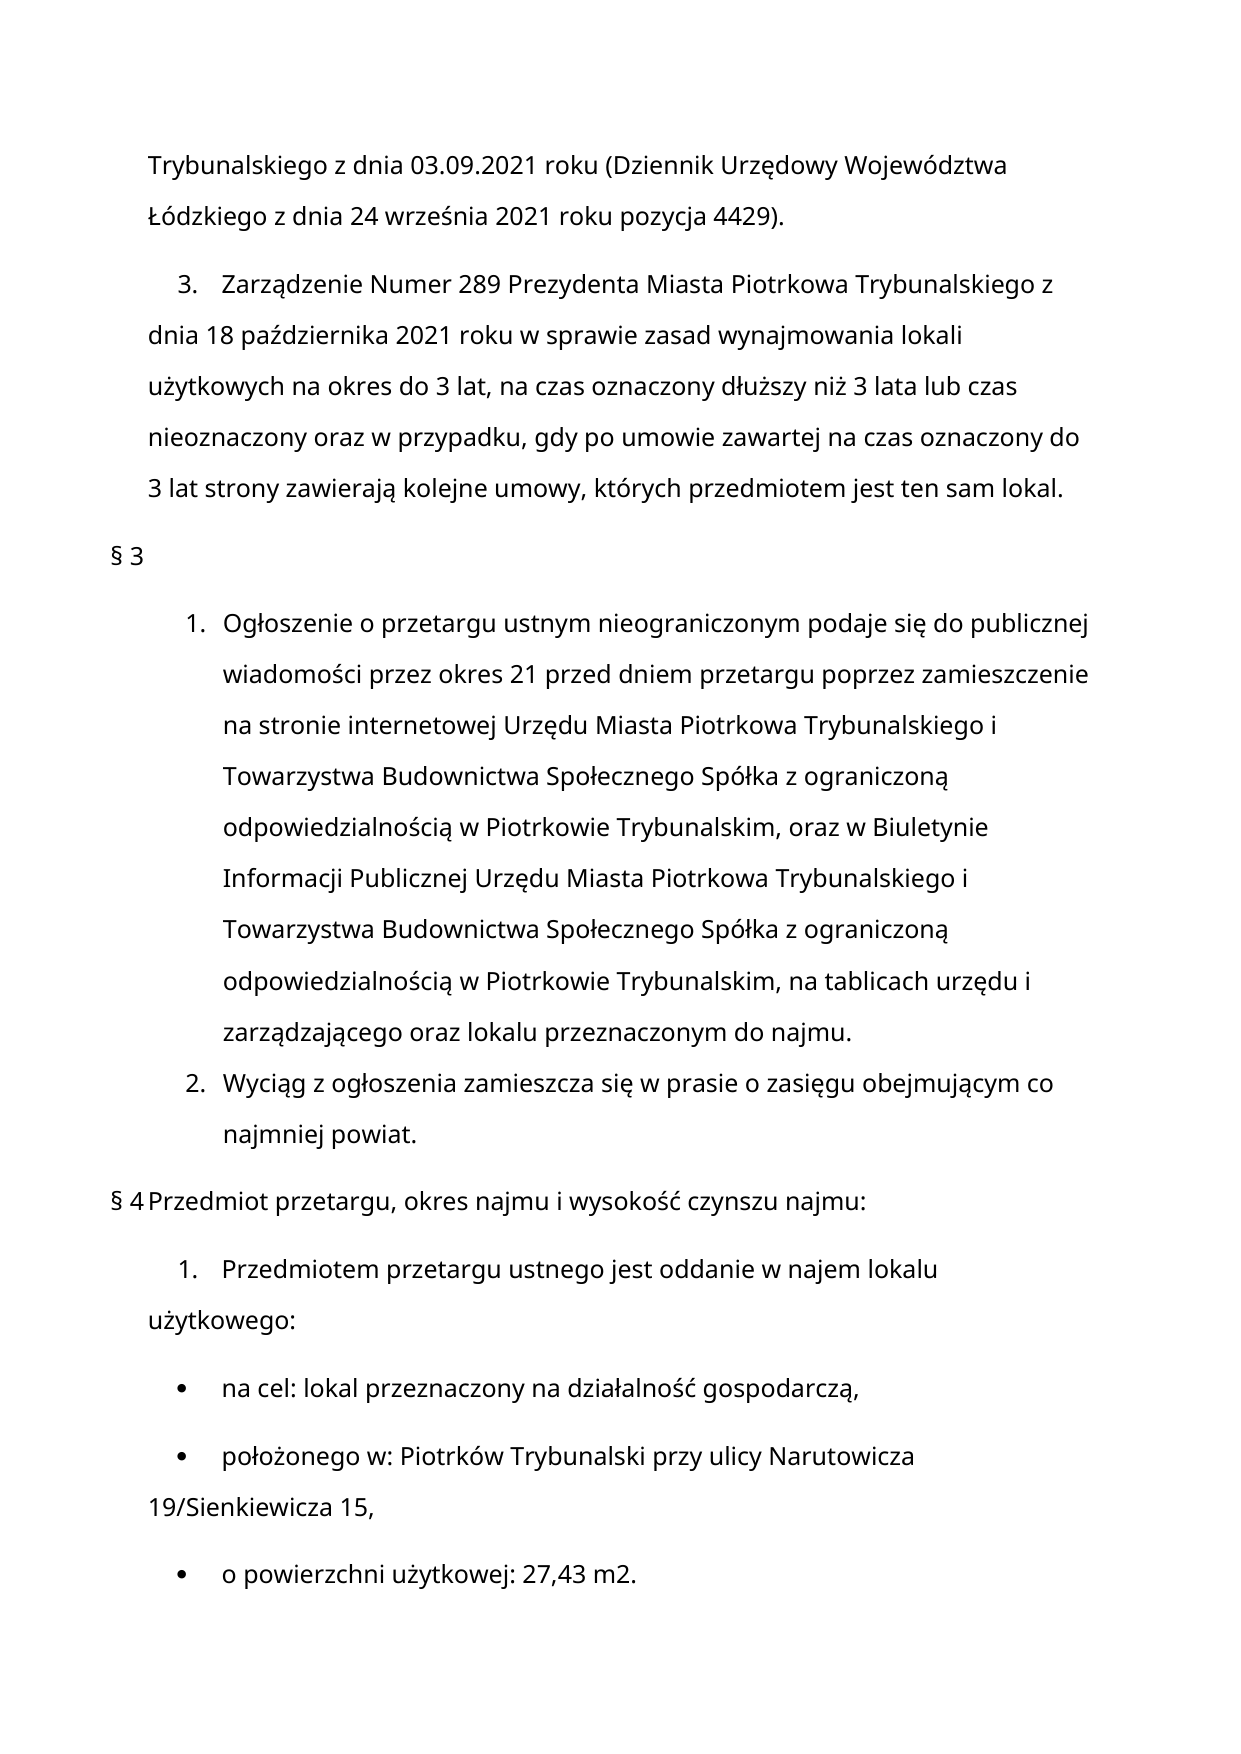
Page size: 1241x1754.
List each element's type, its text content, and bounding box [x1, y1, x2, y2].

list na cel: lokal przeznaczony na działalność gospodarczą, [148, 1371, 1093, 1404]
list położonego w: Piotrków Trybunalski przy ulicy Narutowicza 19/Sienkiewicza 15, [148, 1438, 1093, 1523]
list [148, 148, 1093, 233]
list Zarządzenie Numer 289 Prezydenta Miasta Piotrkowa Trybunalskiego z dnia 18 października 2021 roku w sprawie zasad wynajmowania lokali użytkowych na okres do 3 lat, na czas oznaczony dłuższy niż 3 lata lub czas nieoznaczony oraz w przypadku, gdy po umowie zawartej na czas oznaczony do 3 lat strony zawierają kolejne umowy, których przedmiotem jest ten sam lokal. [148, 266, 1093, 504]
list o powierzchni użytkowej: 27,43 m2. [148, 1557, 1093, 1591]
list Wyciąg z ogłoszenia zamieszcza się w prasie o zasięgu obejmującym co najmniej powiat. [185, 1065, 1093, 1150]
list Przedmiot przetargu, okres najmu i wysokość czynszu najmu: [110, 1184, 1093, 1218]
list Przedmiotem przetargu ustnego jest oddanie w najem lokalu użytkowego: [148, 1252, 1093, 1337]
list Ogłoszenie o przetargu ustnym nieograniczonym podaje się do publicznej wiadomości przez okres 21 przed dniem przetargu poprzez zamieszczenie na stronie internetowej Urzędu Miasta Piotrkowa Trybunalskiego i Towarzystwa Budownictwa Społecznego Spółka z ograniczoną odpowiedzialnością w Piotrkowie Trybunalskim, oraz w Biuletynie Informacji Publicznej Urzędu Miasta Piotrkowa Trybunalskiego i Towarzystwa Budownictwa Społecznego Spółka z ograniczoną odpowiedzialnością w Piotrkowie Trybunalskim, na tablicach urzędu i zarządzającego oraz lokalu przeznaczonym do najmu. [185, 606, 1093, 1048]
